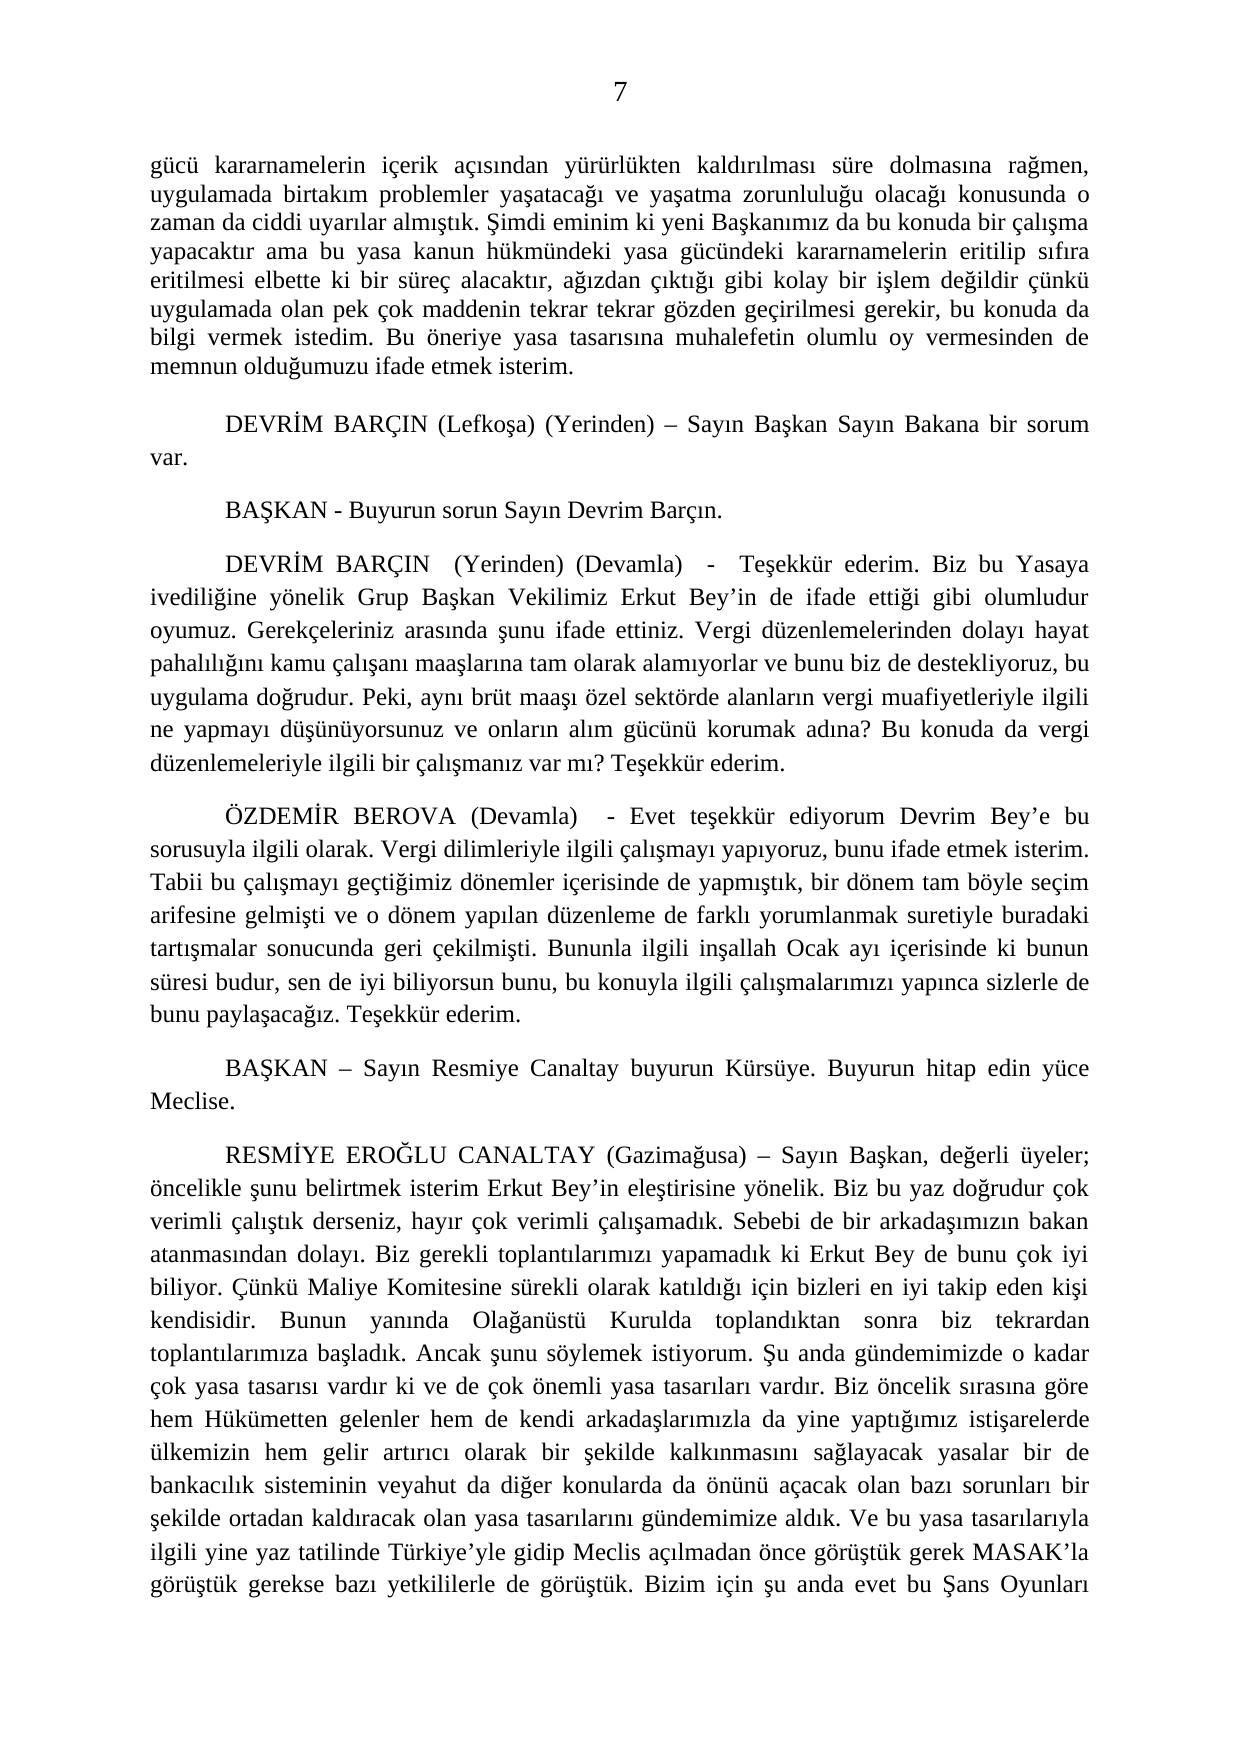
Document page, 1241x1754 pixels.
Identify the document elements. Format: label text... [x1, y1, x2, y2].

text BAŞKAN – Sayın Resmiye Canaltay buyurun Kürsüye. Buyurun hitap edin yüce Meclise. [150, 1053, 1090, 1115]
text ÖZDEMİR BEROVA (Devamla) - Evet teşekkür ediyorum Devrim Bey’e bu sorusuyla ilgili olarak. Vergi dilimleriyle ilgili çalışmayı yapıyoruz, bunu ifade etmek isterim. Tabii bu çalışmayı geçtiğimiz dönemler içerisinde de yapmıştık, bir dönem tam böyle seçim arifesine gelmişti ve o dönem yapılan düzenleme de farklı yorumlanmak suretiyle buradaki tartışmalar sonucunda geri çekilmişti. Bununla ilgili inşallah Ocak ayı içerisinde ki bunun süresi budur, sen de iyi biliyorsun bunu, bu konuyla ilgili çalışmalarımızı yapınca sizlerle de bunu paylaşacağız. Teşekkür ederim. [150, 801, 1090, 1028]
text BAŞKAN - Buyurun sorun Sayın Devrim Barçın. [150, 496, 1090, 524]
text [150, 150, 1090, 380]
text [150, 1140, 1090, 1598]
text DEVRİM BARÇIN (Yerinden) (Devamla) - Teşekkür ederim. Biz bu Yasaya ivediliğine yönelik Grup Başkan Vekilimiz Erkut Bey’in de ifade ettiği gibi olumludur oyumuz. Gerekçeleriniz arasında şunu ifade ettiniz. Vergi düzenlemelerinden dolayı hayat pahalılığını kamu çalışanı maaşlarına tam olarak alamıyorlar ve bunu biz de destekliyoruz, bu uygulama doğrudur. Peki, aynı brüt maaşı özel sektörde alanların vergi muafiyetleriyle ilgili ne yapmayı düşünüyorsunuz ve onların alım gücünü korumak adına? Bu konuda da vergi düzenlemeleriyle ilgili bir çalışmanız var mı? Teşekkür ederim. [150, 549, 1090, 776]
text DEVRİM BARÇIN (Lefkoşa) (Yerinden) – Sayın Başkan Sayın Bakana bir sorum var. [150, 409, 1090, 471]
